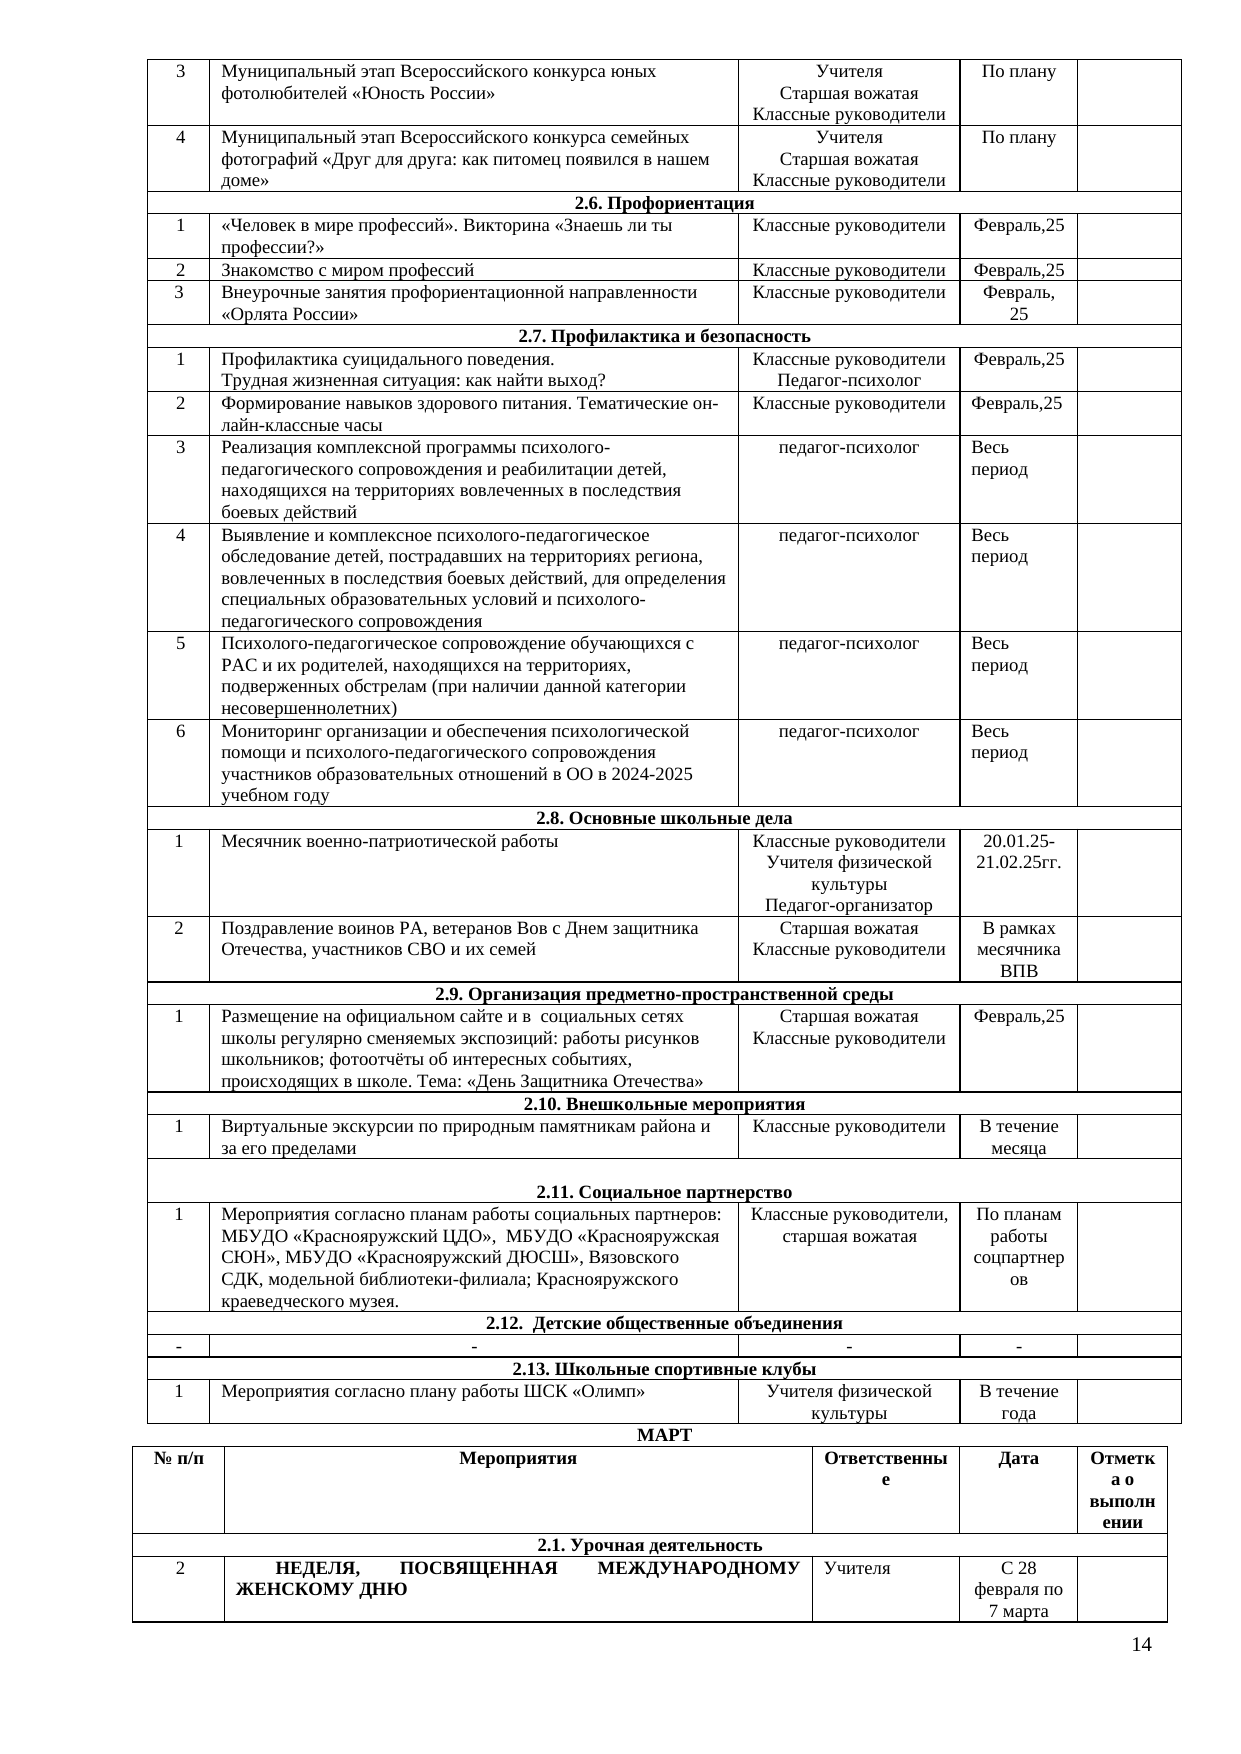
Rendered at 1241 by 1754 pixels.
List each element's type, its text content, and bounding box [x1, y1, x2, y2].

table_header Дата [960, 1447, 1077, 1533]
table_cell 1 [148, 1203, 209, 1311]
table_cell Внеурочные занятия профориентационной направленности «Орлята России» [210, 281, 738, 324]
table_cell педагог-психолог [739, 524, 959, 631]
table_cell [1078, 60, 1181, 125]
table_cell Февраль,25 [961, 214, 1077, 257]
table_cell 1 [148, 830, 209, 916]
text МАРТ [177, 1424, 1152, 1446]
table_cell 20.01.25-21.02.25гг. [961, 830, 1077, 916]
table_header № п/п [133, 1447, 224, 1533]
table_cell 3 [148, 60, 209, 125]
table_cell Поздравление воинов РА, ветеранов Вов с Днем защитника Отечества, участников СВО и их семей [210, 917, 738, 981]
table_cell 1 [148, 1380, 209, 1423]
table_cell [1078, 126, 1181, 191]
table_cell 4 [148, 524, 209, 631]
table_cell Февраль, 25 [961, 281, 1077, 324]
table_cell 2 [148, 392, 209, 435]
table_cell 2 [133, 1557, 224, 1621]
table_cell Муниципальный этап Всероссийского конкурса семейных фотографий «Друг для друга: как питомец появился в нашем доме» [210, 126, 738, 191]
table_cell [1078, 632, 1181, 718]
table_cell Выявление и комплексное психолого-педагогическое обследование детей, пострадавших на территориях региона, вовлеченных в последствия боевых действий, для определения специальных образовательных условий и психолого-педагогического сопровождения [210, 524, 738, 631]
table_cell По плану [961, 60, 1077, 125]
table_cell [1078, 1335, 1181, 1356]
table_header Отметка о выполнении [1078, 1447, 1167, 1533]
table_cell Формирование навыков здорового питания. Тематические он-лайн-классные часы [210, 392, 738, 435]
table_cell - [148, 1335, 209, 1356]
table_cell Февраль,25 [961, 259, 1077, 280]
table_cell Февраль,25 [961, 348, 1077, 391]
table_cell педагог-психолог [739, 436, 959, 522]
table_cell Мероприятия согласно планам работы социальных партнеров: МБУДО «Краснояружский ЦДО», МБУДО «Краснояружская СЮН», МБУДО «Краснояружский ДЮСШ», Вязовского СДК, модельной библиотеки-филиала; Краснояружского краеведческого музея. [210, 1203, 738, 1311]
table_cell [225, 1557, 812, 1621]
table_cell [1078, 1005, 1181, 1091]
table_cell Классные руководители Педагог-психолог [739, 348, 959, 391]
table_cell 5 [148, 632, 209, 718]
table_cell Учителя физической культуры [739, 1380, 959, 1423]
table_cell Классные руководители [739, 392, 959, 435]
table_cell 2 [148, 917, 209, 981]
table_cell [1078, 348, 1181, 391]
table_cell Психолого-педагогическое сопровождение обучающихся с РАС и их родителей, находящихся на территориях, подверженных обстрелам (при наличии данной категории несовершеннолетних) [210, 632, 738, 718]
table_cell Февраль,25 [961, 392, 1077, 435]
table_cell 1 [148, 348, 209, 391]
table_cell Весь период [961, 436, 1077, 522]
table_cell 2.11. Социальное партнерство [148, 1159, 1181, 1202]
table_cell Классные руководители, старшая вожатая [739, 1203, 959, 1311]
table_cell Учителя [813, 1557, 959, 1621]
table_cell 2.13. Школьные спортивные клубы [148, 1358, 1181, 1379]
table_cell Весь период [961, 720, 1077, 806]
table_cell Классные руководители [739, 259, 959, 280]
table_cell Старшая вожатая Классные руководители [739, 917, 959, 981]
table_cell 2.8. Основные школьные дела [148, 807, 1181, 828]
table_cell [1078, 1557, 1167, 1621]
table_cell В течение года [961, 1380, 1077, 1423]
table_cell Классные руководители Учителя физической культуры Педагог-организатор [739, 830, 959, 916]
table_cell Учителя Старшая вожатая Классные руководители [739, 126, 959, 191]
table_cell 2.7. Профилактика и безопасность [148, 325, 1181, 347]
table_cell педагог-психолог [739, 720, 959, 806]
table_cell [1078, 259, 1181, 280]
table_cell - [210, 1335, 738, 1356]
table_header Мероприятия [225, 1447, 812, 1533]
table_cell Реализация комплексной программы психолого-педагогического сопровождения и реабилитации детей, находящихся на территориях вовлеченных в последствия боевых действий [210, 436, 738, 522]
table_cell Классные руководители [739, 214, 959, 257]
table_cell Мониторинг организации и обеспечения психологической помощи и психолого-педагогического сопровождения участников образовательных отношений в ОО в 2024-2025 учебном году [210, 720, 738, 806]
table_cell Весь период [961, 524, 1077, 631]
table_cell [1078, 720, 1181, 806]
table_cell Мероприятия согласно плану работы ШСК «Олимп» [210, 1380, 738, 1423]
table_cell Размещение на официальном сайте и в социальных сетях школы регулярно сменяемых экспозиций: работы рисунков школьников; фотоотчёты об интересных событиях, происходящих в школе. Тема: «День Защитника Отечества» [210, 1005, 738, 1091]
table_cell [1078, 392, 1181, 435]
table_cell 2 [148, 259, 209, 280]
table_cell 3 [148, 436, 209, 522]
table_cell «Человек в мире профессий». Викторина «Знаешь ли ты профессии?» [210, 214, 738, 257]
table_cell 6 [148, 720, 209, 806]
table_cell [1078, 436, 1181, 522]
table_cell педагог-психолог [739, 632, 959, 718]
table_cell В рамках месячника ВПВ [961, 917, 1077, 981]
table_cell 4 [148, 126, 209, 191]
table_cell Классные руководители [739, 1115, 959, 1158]
table_cell 1 [148, 214, 209, 257]
table_cell 1 [148, 1115, 209, 1158]
table_cell Учителя Старшая вожатая Классные руководители [739, 60, 959, 125]
table_cell [1078, 524, 1181, 631]
table_cell 2.12. Детские общественные объединения [148, 1312, 1181, 1334]
table_header Ответственные [813, 1447, 959, 1533]
table_cell Профилактика суицидального поведения. Трудная жизненная ситуация: как найти выход? [210, 348, 738, 391]
table_cell 2.10. Внешкольные мероприятия [148, 1093, 1181, 1114]
table_cell [1078, 830, 1181, 916]
table_cell 2.9. Организация предметно-пространственной среды [148, 983, 1181, 1004]
table_cell [1078, 214, 1181, 257]
table_cell 1 [148, 1005, 209, 1091]
table_cell 2.6. Профориентация [148, 192, 1181, 213]
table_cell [960, 1557, 1077, 1621]
table_cell В течение месяца [961, 1115, 1077, 1158]
table_cell Старшая вожатая Классные руководители [739, 1005, 959, 1091]
table_cell [1078, 281, 1181, 324]
table_cell Классные руководители [739, 281, 959, 324]
table_cell По планам работы соцпартнеров [961, 1203, 1077, 1311]
table_cell 3 [148, 281, 209, 324]
table_cell Февраль,25 [961, 1005, 1077, 1091]
table_cell Виртуальные экскурсии по природным памятникам района и за его пределами [210, 1115, 738, 1158]
table_cell [1078, 1380, 1181, 1423]
table_cell Муниципальный этап Всероссийского конкурса юных фотолюбителей «Юность России» [210, 60, 738, 125]
table_cell [1078, 917, 1181, 981]
table_cell Знакомство с миром профессий [210, 259, 738, 280]
table_cell - [739, 1335, 959, 1356]
table_cell - [961, 1335, 1077, 1356]
table_cell [1078, 1115, 1181, 1158]
table_cell По плану [961, 126, 1077, 191]
table_cell 2.1. Урочная деятельность [133, 1534, 1167, 1556]
table_cell Весь период [961, 632, 1077, 718]
table_cell Месячник военно-патриотической работы [210, 830, 738, 916]
table_cell [1078, 1203, 1181, 1311]
